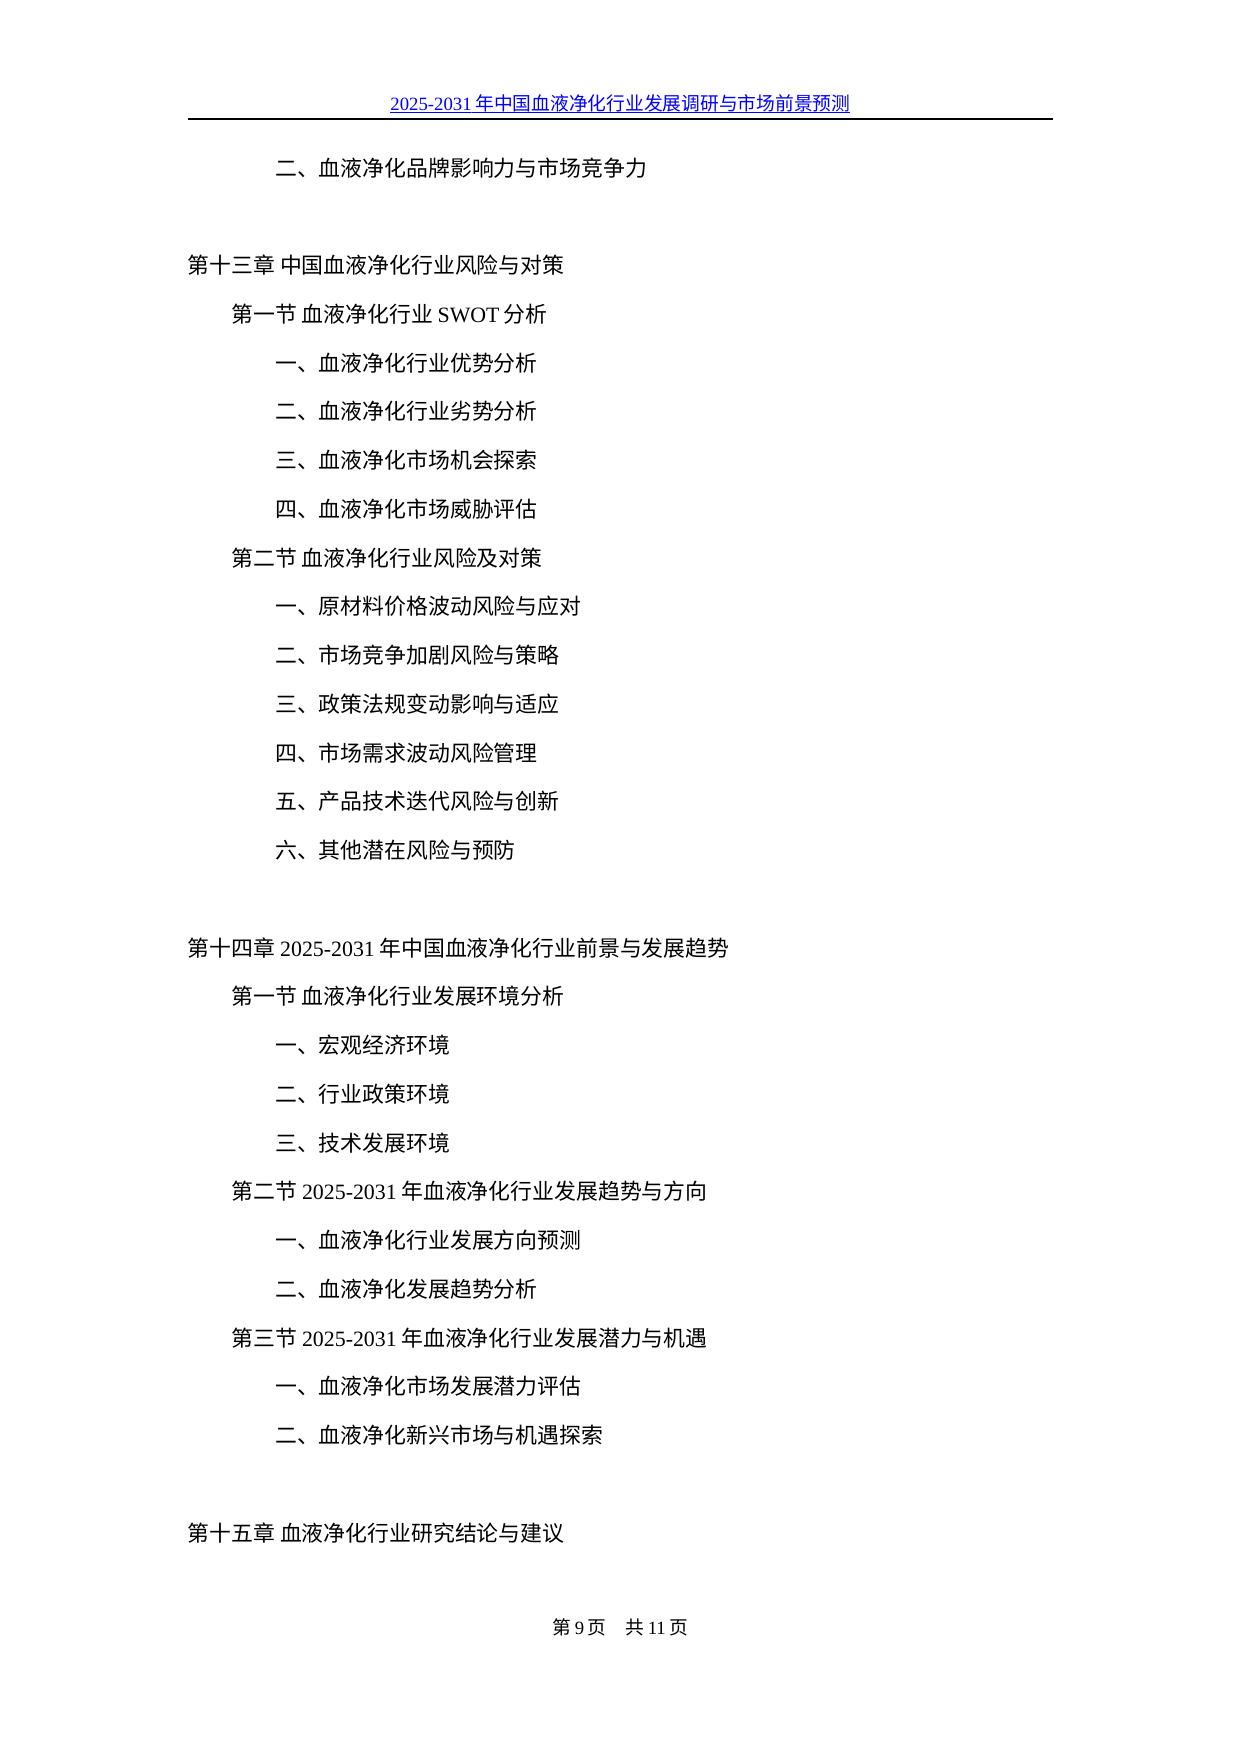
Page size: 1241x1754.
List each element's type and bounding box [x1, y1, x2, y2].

text [187, 150, 1053, 1548]
